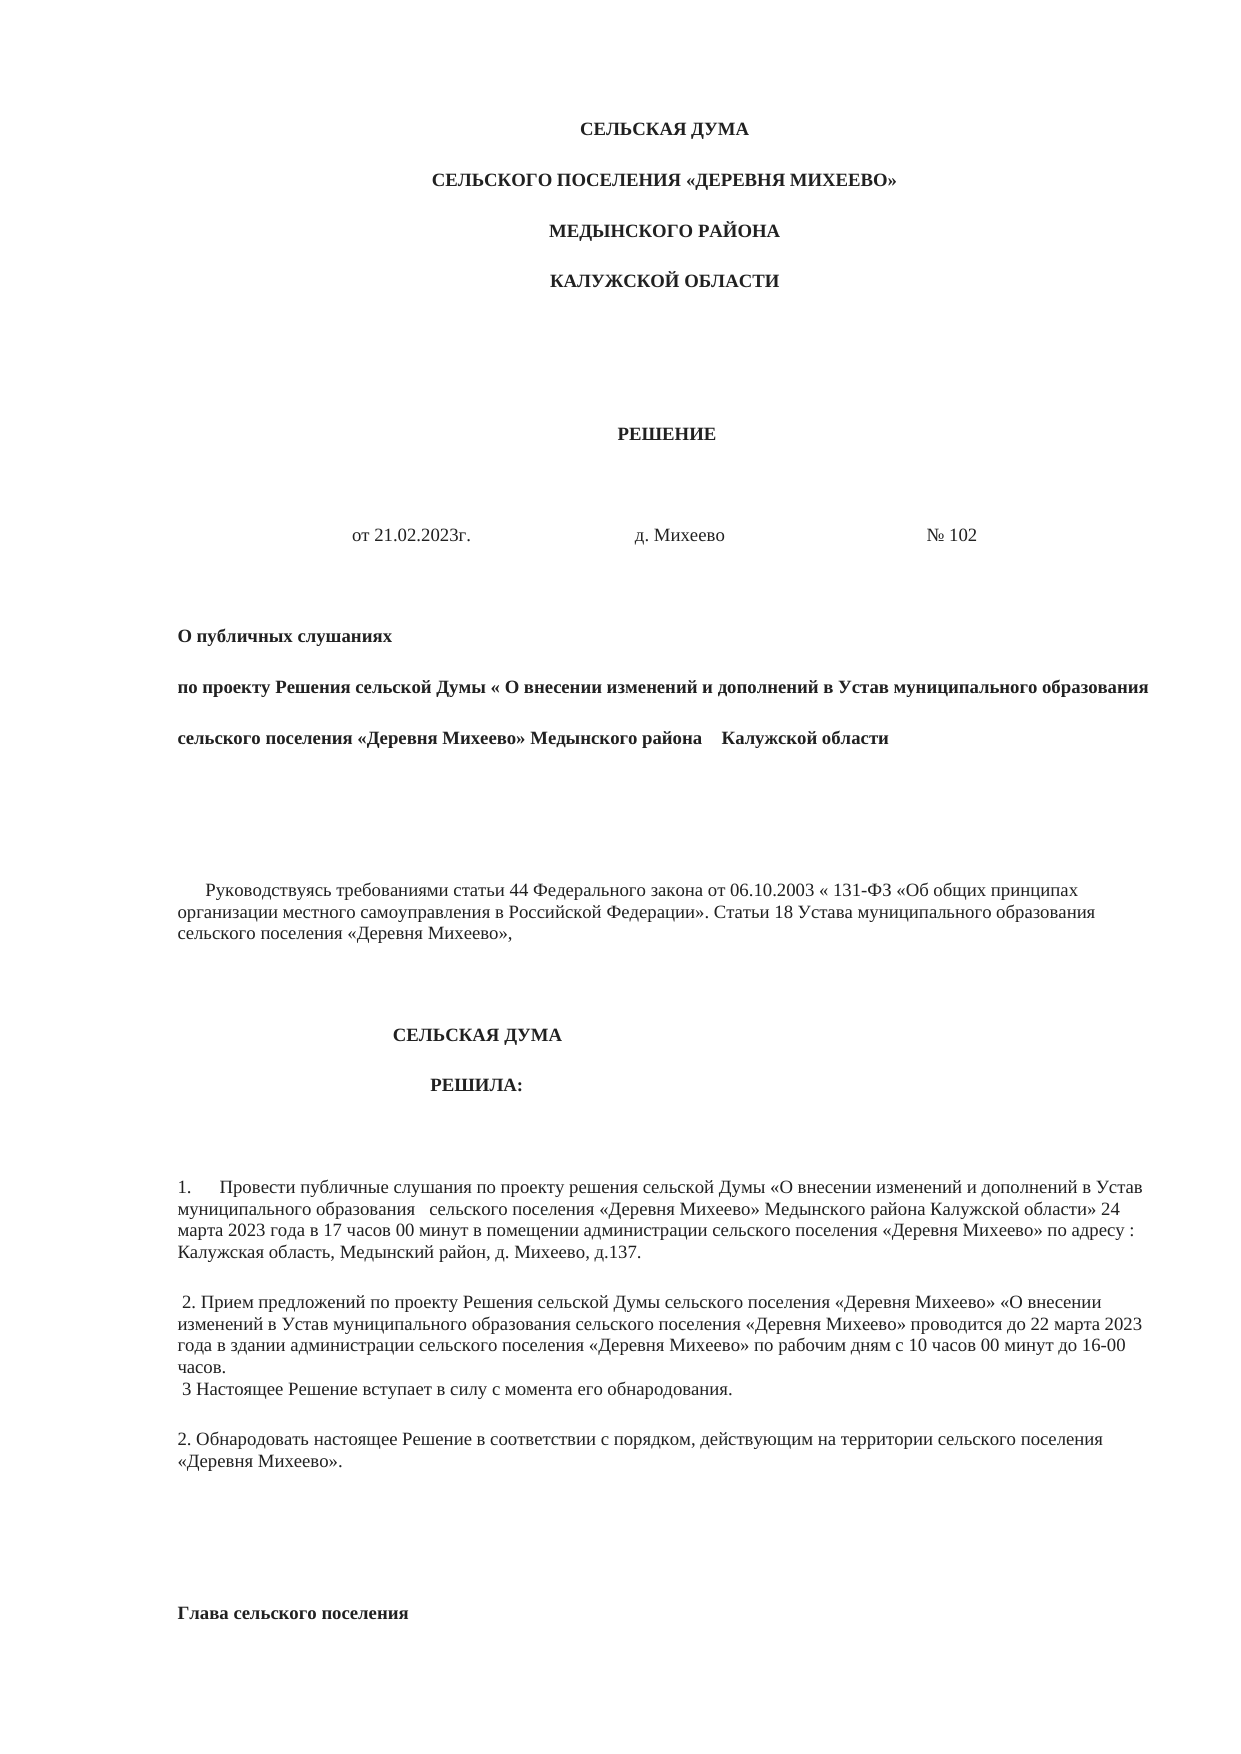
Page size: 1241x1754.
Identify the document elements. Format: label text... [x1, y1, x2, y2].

text Глава сельского поселения [177, 1602, 1152, 1623]
text МЕДЫНСКОГО РАЙОНА [177, 219, 1152, 241]
text 2. Прием предложений по проекту Решения сельской Думы сельского поселения «Деревня Михеево» «О внесении изменений в Устав муниципального образования сельского поселения «Деревня Михеево» проводится до 22 марта 2023 года в здании администрации сельского поселения «Деревня Михеево» по рабочим дням с 10 часов 00 минут до 16-00 часов. 3 Настоящее Решение вступает в силу с момента его обнародования. [177, 1291, 1152, 1399]
text КАЛУЖСКОЙ ОБЛАСТИ [177, 270, 1152, 292]
text от 21.02.2023г. д. Михеево № 102 [177, 524, 1152, 546]
text Руководствуясь требованиями статьи 44 Федерального закона от 06.10.2003 « 131-ФЗ «Об общих принципах организации местного самоуправления в Российской Федерации». Статьи 18 Устава муниципального образования сельского поселения «Деревня Михеево», [177, 879, 1152, 944]
text СЕЛЬСКОГО ПОСЕЛЕНИЯ «ДЕРЕВНЯ МИХЕЕВО» [177, 169, 1152, 190]
text СЕЛЬСКАЯ ДУМА [177, 118, 1152, 140]
text О публичных слушаниях [177, 625, 1152, 647]
text РЕШЕНИЕ [177, 422, 1152, 444]
text РЕШИЛА: [177, 1074, 1152, 1096]
text сельского поселения «Деревня Михеево» Медынского района Калужской области [177, 727, 1152, 748]
text СЕЛЬСКАЯ ДУМА [177, 1024, 1152, 1045]
text 1. Провести публичные слушания по проекту решения сельской Думы «О внесении изменений и дополнений в Устав муниципального образования сельского поселения «Деревня Михеево» Медынского района Калужской области» 24 марта 2023 года в 17 часов 00 минут в помещении администрации сельского поселения «Деревня Михеево» по адресу : Калужская область, Медынский район, д. Михеево, д.137. [177, 1176, 1152, 1262]
text по проекту Решения сельской Думы « О внесении изменений и дополнений в Устав муниципального образования [177, 676, 1152, 698]
text 2. Обнародовать настоящее Решение в соответствии с порядком, действующим на территории сельского поселения «Деревня Михеево». [177, 1428, 1152, 1471]
